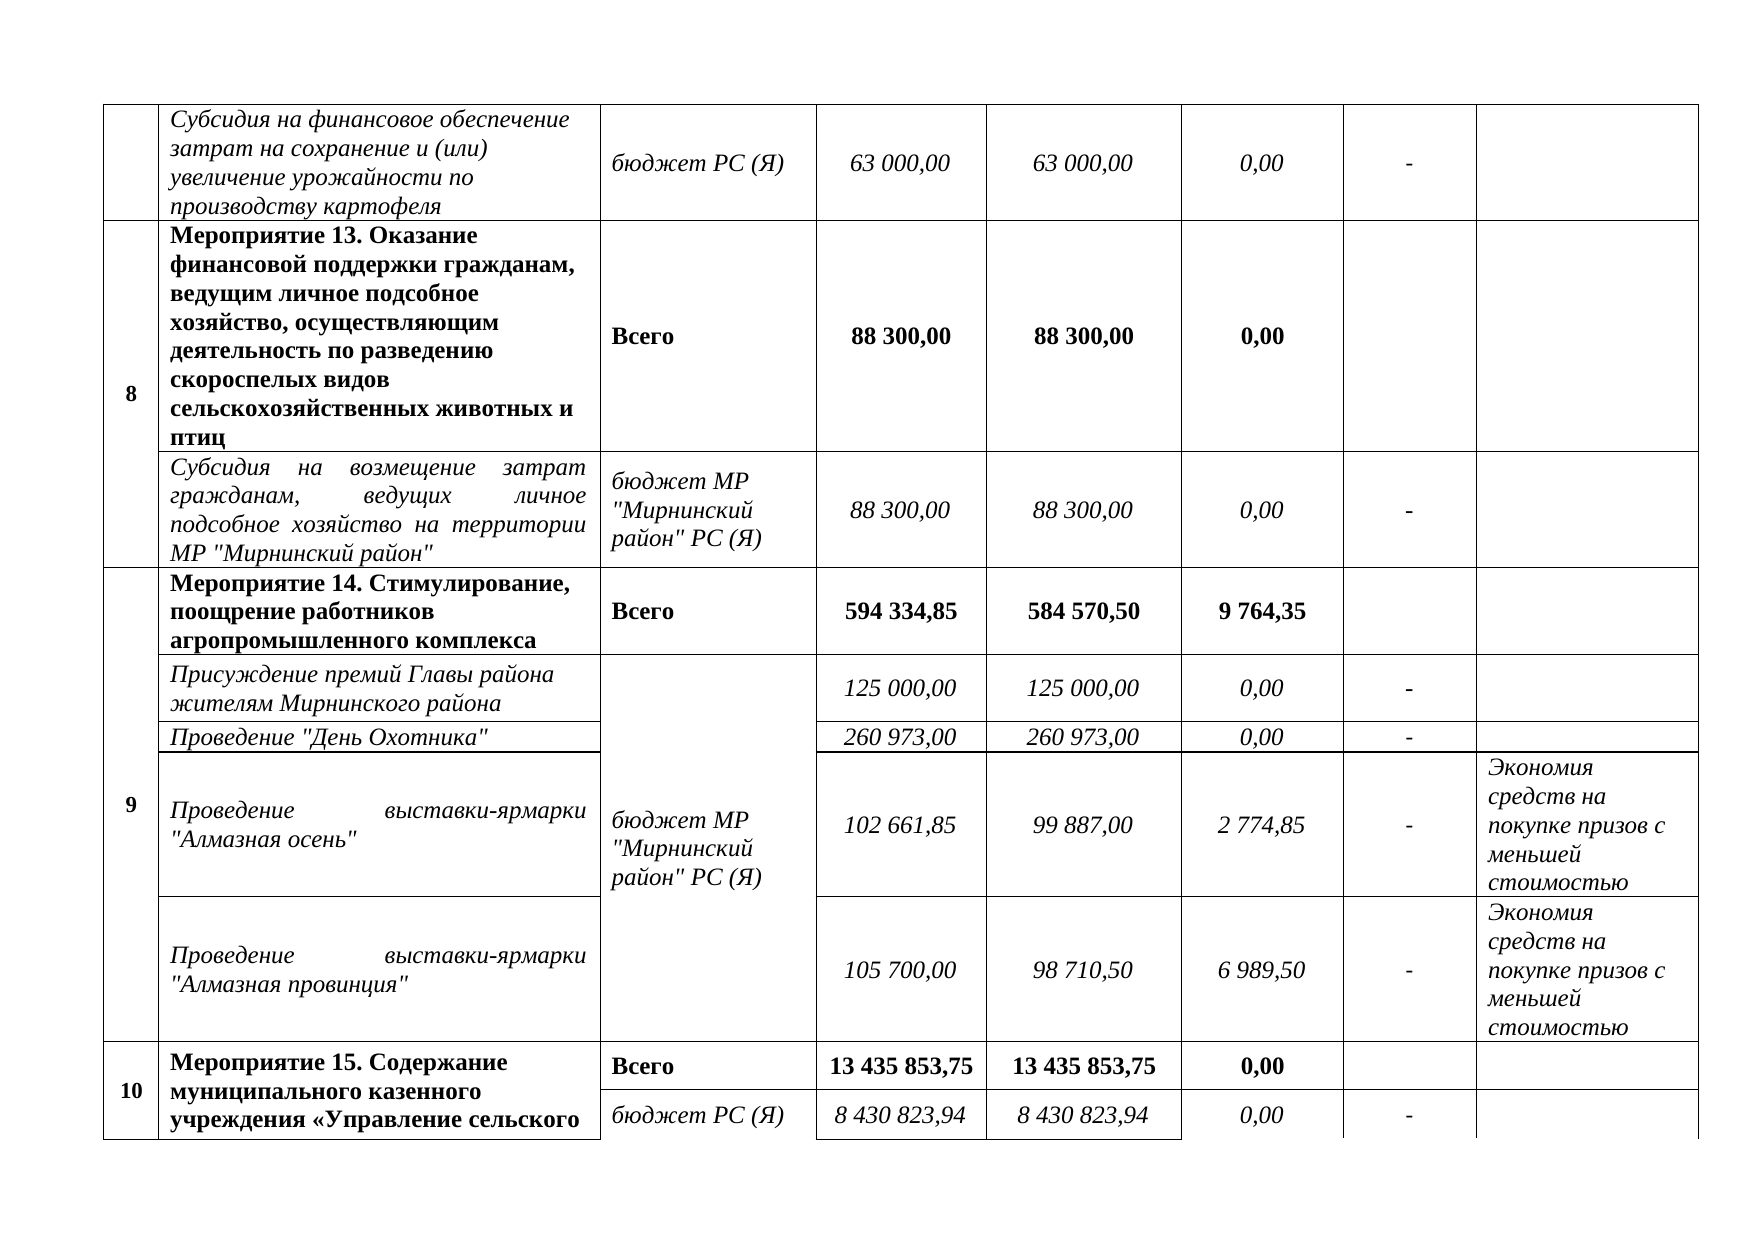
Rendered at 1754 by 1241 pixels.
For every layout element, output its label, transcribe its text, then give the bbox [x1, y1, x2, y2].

table_cell [1477, 655, 1698, 721]
table_cell 0,00 [1182, 105, 1343, 219]
table_cell бюджет МР "Мирнинский район" РС (Я) [601, 452, 816, 567]
table_cell 88 300,00 [817, 452, 986, 567]
table_cell 0,00 [1182, 221, 1343, 451]
table_cell бюджет РС (Я) [601, 105, 816, 219]
table_cell Экономия средств на покупке призов с меньшей стоимостью [1477, 753, 1698, 896]
table_cell 8 [104, 221, 158, 567]
table_cell [1477, 722, 1698, 751]
table_cell 13 435 853,75 [817, 1042, 986, 1089]
table_cell Проведение "День Охотника" [159, 722, 600, 751]
table_cell [1477, 452, 1698, 567]
table_cell Всего [601, 221, 816, 451]
table_cell 260 973,00 [987, 722, 1181, 751]
table_cell 102 661,85 [817, 753, 986, 896]
table_cell Экономия средств на покупке призов с меньшей стоимостью [1477, 897, 1698, 1041]
table_cell 9 [104, 568, 158, 1041]
table_cell 8 430 823,94 [817, 1090, 986, 1138]
table_cell - [1344, 1090, 1476, 1138]
table_cell 105 700,00 [817, 897, 986, 1041]
table_cell [1344, 221, 1476, 451]
table_cell [1477, 568, 1698, 654]
table_cell 88 300,00 [987, 452, 1181, 567]
table_cell Субсидия на возмещение затрат гражданам, ведущих личное подсобное хозяйство на территории МР "Мирнинский район" [159, 452, 600, 567]
table_cell 7 [104, 105, 158, 219]
table_cell Субсидия на финансовое обеспечение затрат на сохранение и (или) увеличение урожайности по производству картофеля [159, 105, 600, 219]
table_cell 99 887,00 [987, 753, 1181, 896]
table_cell [1477, 1042, 1698, 1089]
table_cell - [1344, 722, 1476, 751]
table_cell 2 774,85 [1182, 753, 1343, 896]
table_cell 88 300,00 [817, 221, 986, 451]
table_cell 260 973,00 [817, 722, 986, 751]
table_cell 10 [104, 1042, 158, 1138]
table_cell 8 430 823,94 [987, 1090, 1181, 1138]
table_cell Всего [601, 1042, 816, 1089]
table_cell Мероприятие 14. Стимулирование, поощрение работников агропромышленного комплекса [159, 568, 600, 654]
table_cell - [1344, 452, 1476, 567]
table_cell 0,00 [1182, 1042, 1343, 1089]
table_cell 0,00 [1182, 722, 1343, 751]
table_cell [1477, 1090, 1698, 1138]
table_cell Всего [601, 568, 816, 654]
table_cell 125 000,00 [987, 655, 1181, 721]
table_cell 125 000,00 [817, 655, 986, 721]
table_cell 13 435 853,75 [987, 1042, 1181, 1089]
table_cell Проведение выставки-ярмарки "Алмазная провинция" [159, 897, 600, 1041]
table_cell 594 334,85 [817, 568, 986, 654]
table_cell Проведение выставки-ярмарки "Алмазная осень" [159, 753, 600, 896]
table_cell 0,00 [1182, 452, 1343, 567]
table_cell 6 989,50 [1182, 897, 1343, 1041]
table_cell - [1344, 753, 1476, 896]
table_cell Мероприятие 13. Оказание финансовой поддержки гражданам, ведущим личное подсобное хозяйство, осуществляющим деятельность по разведению скороспелых видов сельскохозяйственных животных и птиц [159, 221, 600, 451]
table_cell - [1344, 897, 1476, 1041]
table_cell 63 000,00 [817, 105, 986, 219]
table_cell [1344, 568, 1476, 654]
table_cell 63 000,00 [987, 105, 1181, 219]
table_cell 9 764,35 [1182, 568, 1343, 654]
table_cell - [1344, 655, 1476, 721]
table_cell 0,00 [1182, 655, 1343, 721]
table_cell [1477, 221, 1698, 451]
table_cell 584 570,50 [987, 568, 1181, 654]
table_cell Мероприятие 15. Содержание муниципального казенного учреждения «Управление сельского хозяйства» МР «Мирнинский район» РС (Я) [159, 1042, 600, 1138]
table_cell [1344, 1042, 1476, 1089]
table_cell 98 710,50 [987, 897, 1181, 1041]
table_cell бюджет РС (Я) [601, 1090, 816, 1138]
table_cell - [1344, 105, 1476, 219]
table_cell 0,00 [1182, 1090, 1343, 1138]
table_cell бюджет МР "Мирнинский район" РС (Я) [601, 655, 816, 1041]
table_cell Присуждение премий Главы района жителям Мирнинского района [159, 655, 600, 721]
table_cell 88 300,00 [987, 221, 1181, 451]
table_cell [1477, 105, 1698, 219]
